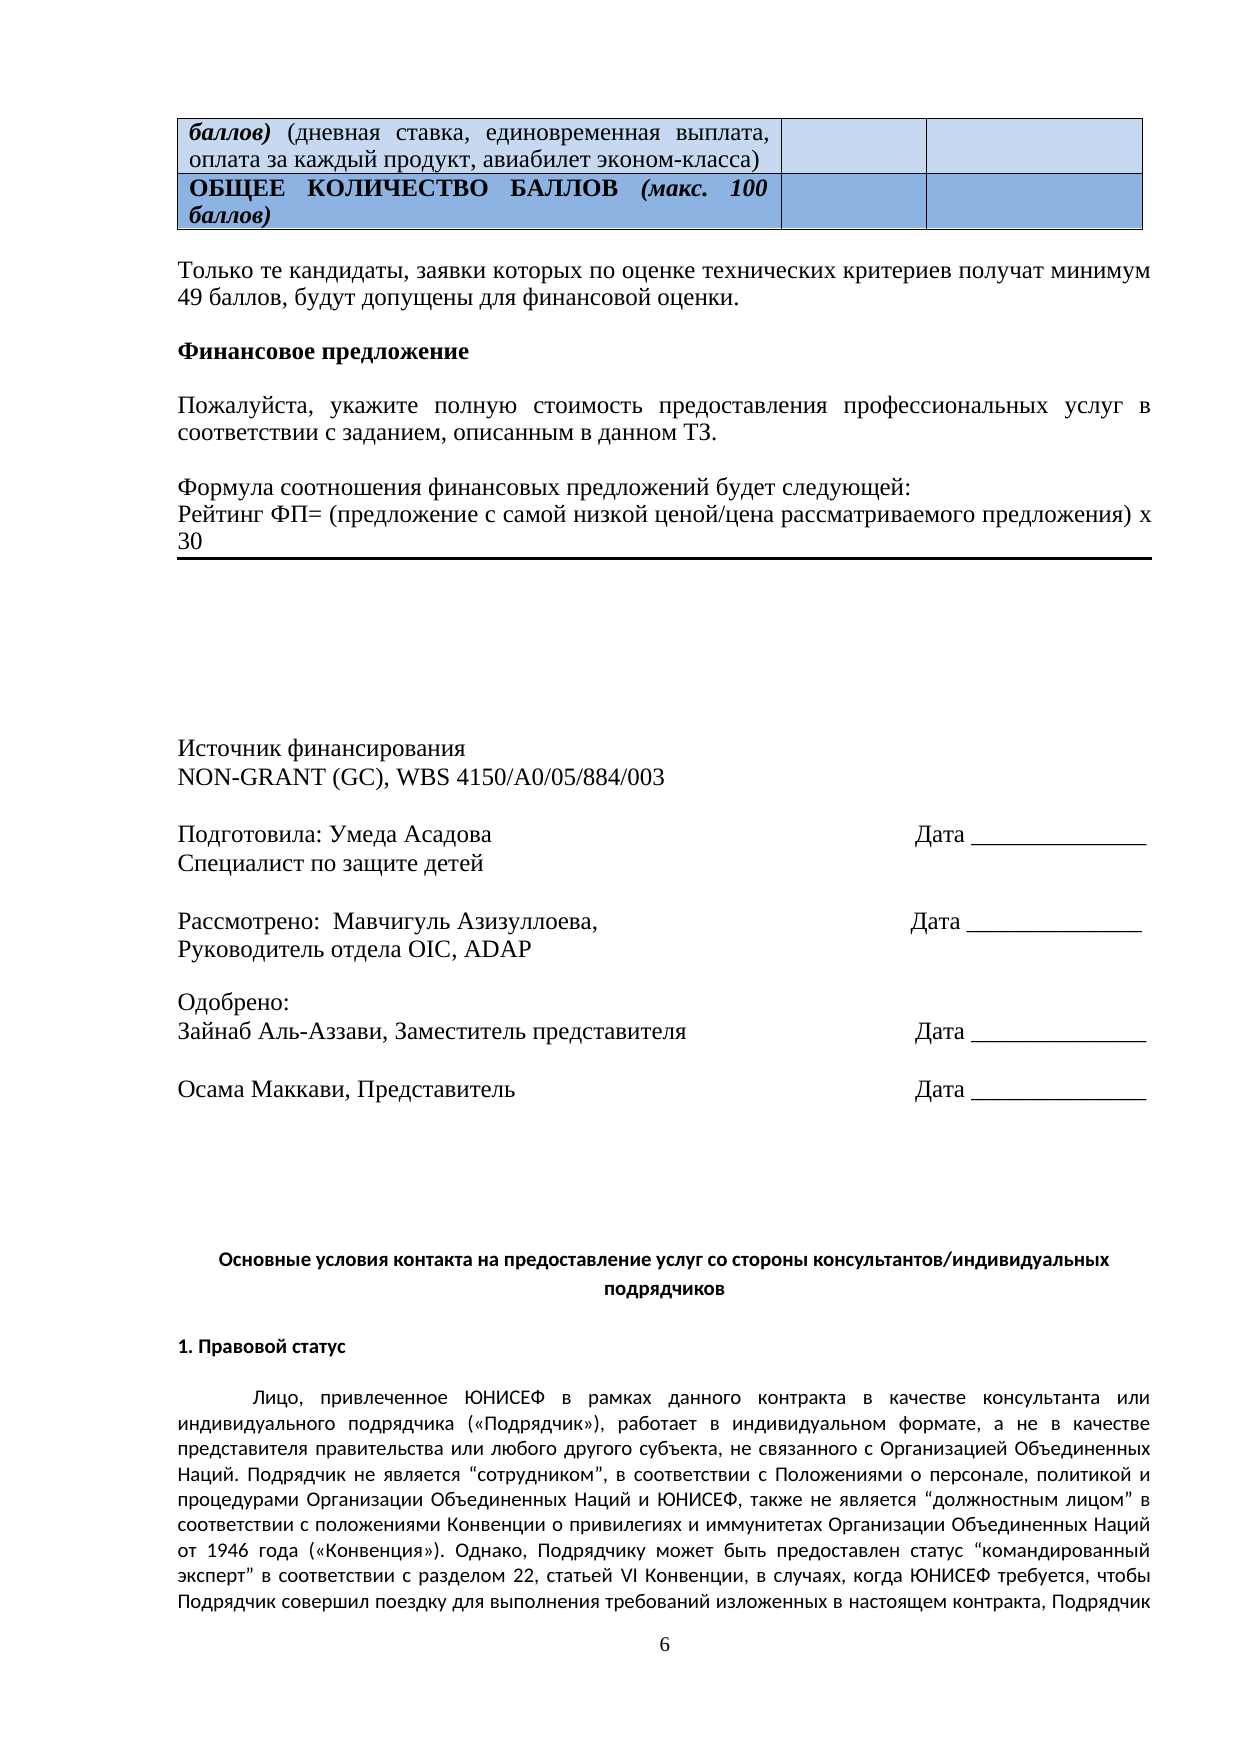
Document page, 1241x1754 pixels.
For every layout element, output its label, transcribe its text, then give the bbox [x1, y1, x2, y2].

text Руководитель отдела OIC, ADAP [177, 934, 1152, 963]
table_cell [927, 174, 1142, 228]
text Источник финансирования [177, 733, 1152, 762]
text Финансовое предложение [177, 338, 1152, 365]
text Зайнаб Аль-Аззави, Заместитель представителя Дата ______________ [177, 1016, 1152, 1045]
text Рассмотрено: Мавчигуль Азизуллоева, Дата ______________ [177, 906, 1152, 934]
text Формула соотношения финансовых предложений будет следующей: [177, 473, 1152, 500]
text Только те кандидаты, заявки которых по оценке технических критериев получат минимум 49 баллов, будут допущены для финансовой оценки. [177, 257, 1152, 311]
text Пожалуйста, укажите полную стоимость предоставления профессиональных услуг в соответствии с заданием, описанным в данном ТЗ. [177, 392, 1152, 446]
table_cell ОБЩЕЕ КОЛИЧЕСТВО БАЛЛОВ (макс. 100 баллов) [178, 174, 781, 228]
text Одобрено: [177, 987, 1152, 1016]
text NON-GRANT (GC), WBS 4150/A0/05/884/003 [177, 762, 1152, 791]
table_cell 30% [782, 119, 926, 173]
text Подготовила: Умеда Асадова Дата ______________ [177, 819, 1152, 848]
text Специалист по защите детей [177, 848, 1152, 877]
text Осама Маккави, Представитель Дата ______________ [177, 1074, 1152, 1102]
table_cell 30 [927, 119, 1142, 173]
text Рейтинг ФП= (предложение с самой низкой ценой/цена рассматриваемого предложения) x 30 [177, 500, 1152, 557]
text Основные условия контакта на предоставление услуг со стороны консультантов/индивидуальных подрядчиков [177, 1246, 1152, 1301]
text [177, 1384, 1152, 1613]
table_cell [782, 174, 926, 228]
text 1. Правовой статус [177, 1334, 1152, 1359]
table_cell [178, 119, 781, 173]
